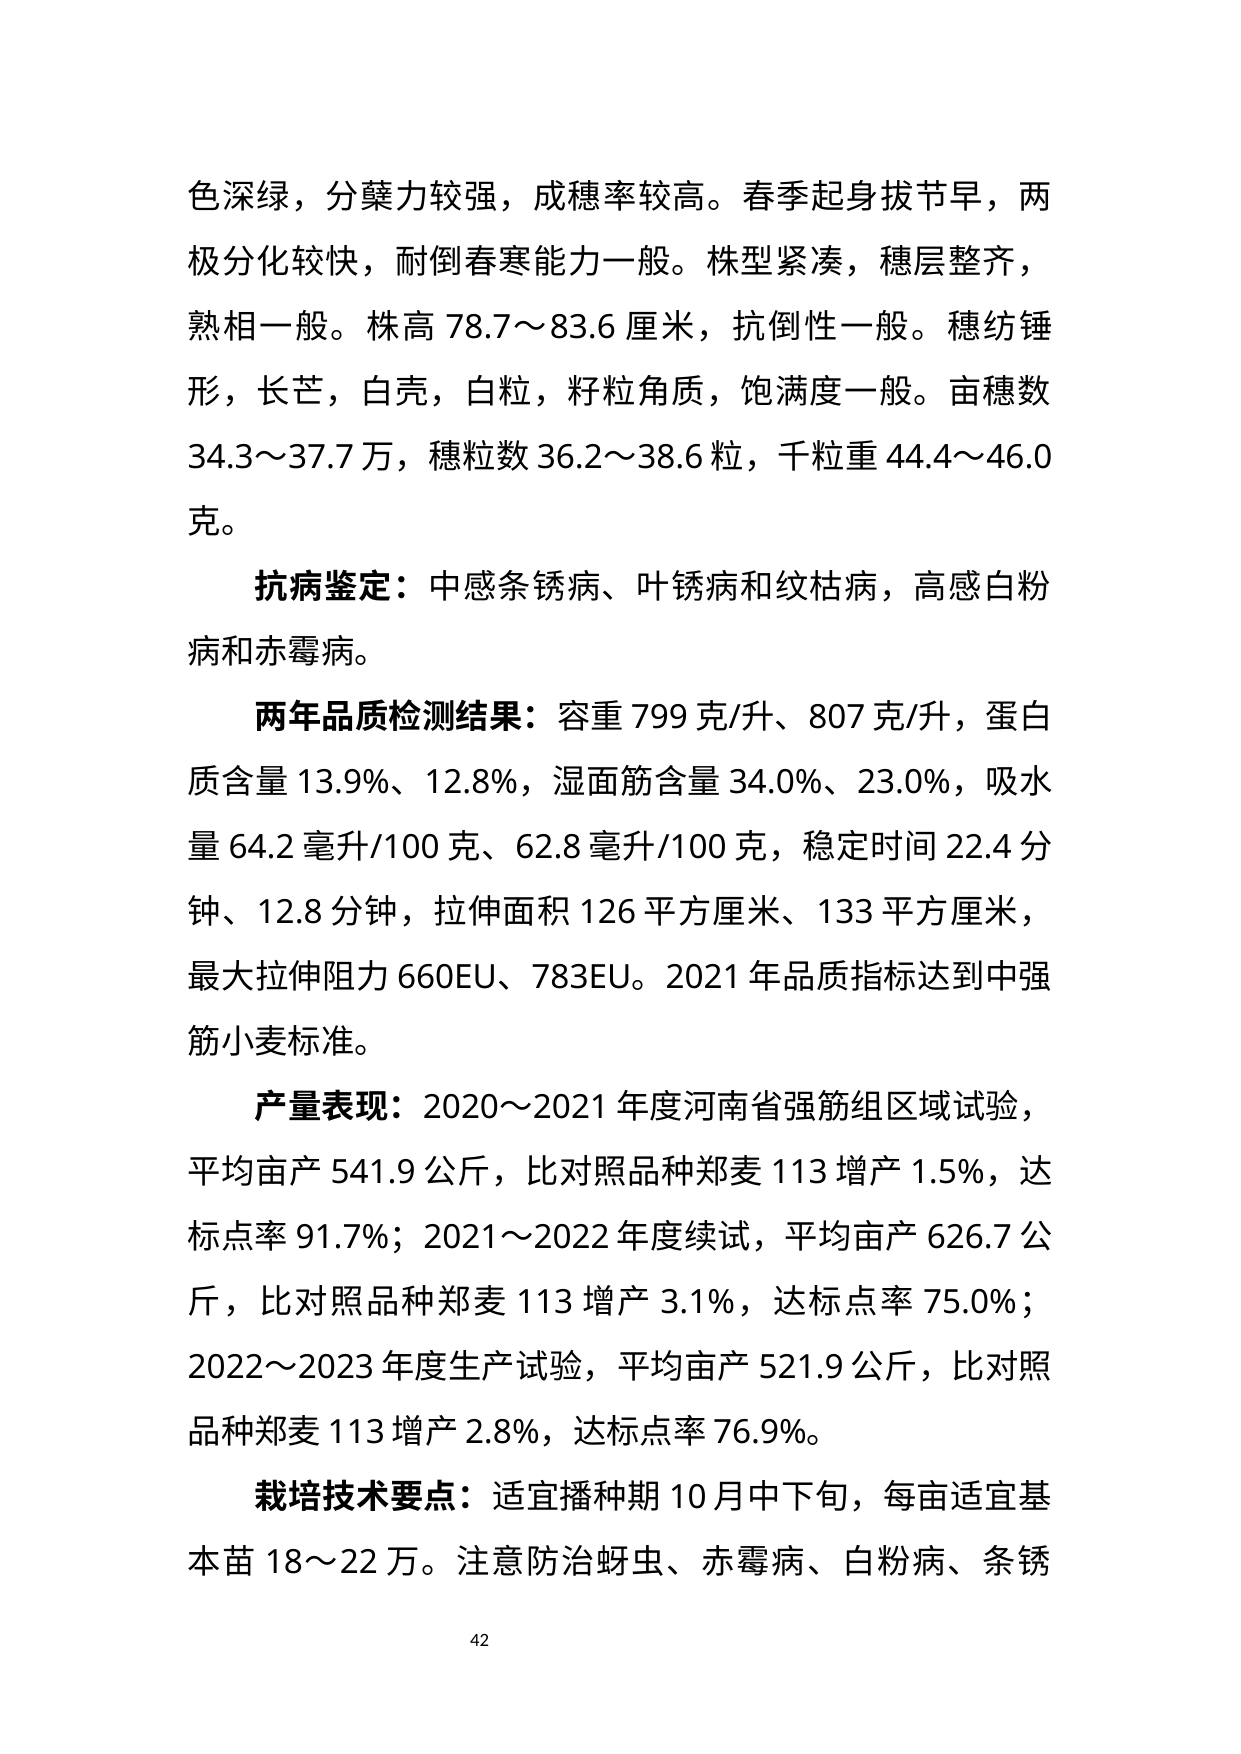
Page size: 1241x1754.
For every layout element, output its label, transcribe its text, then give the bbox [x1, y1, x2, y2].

text 抗病鉴定：中感条锈病、叶锈病和纹枯病，高感白粉病和赤霉病。 [187, 552, 1053, 682]
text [187, 1462, 1053, 1592]
text 产量表现：2020～2021年度河南省强筋组区域试验，平均亩产541.9公斤，比对照品种郑麦113增产1.5%，达标点率91.7%；2021～2022年度续试，平均亩产626.7公斤，比对照品种郑麦113增产3.1%，达标点率75.0%；2022～2023年度生产试验，平均亩产521.9公斤，比对照品种郑麦113增产2.8%，达标点率76.9%。 [187, 1072, 1053, 1462]
text 两年品质检测结果：容重799克/升、807克/升，蛋白质含量13.9%、12.8%，湿面筋含量34.0%、23.0%，吸水量64.2毫升/100克、62.8毫升/100克，稳定时间22.4分钟、12.8分钟，拉伸面积126平方厘米、133平方厘米，最大拉伸阻力660EU、783EU。2021年品质指标达到中强筋小麦标准。 [187, 682, 1053, 1072]
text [187, 162, 1053, 552]
